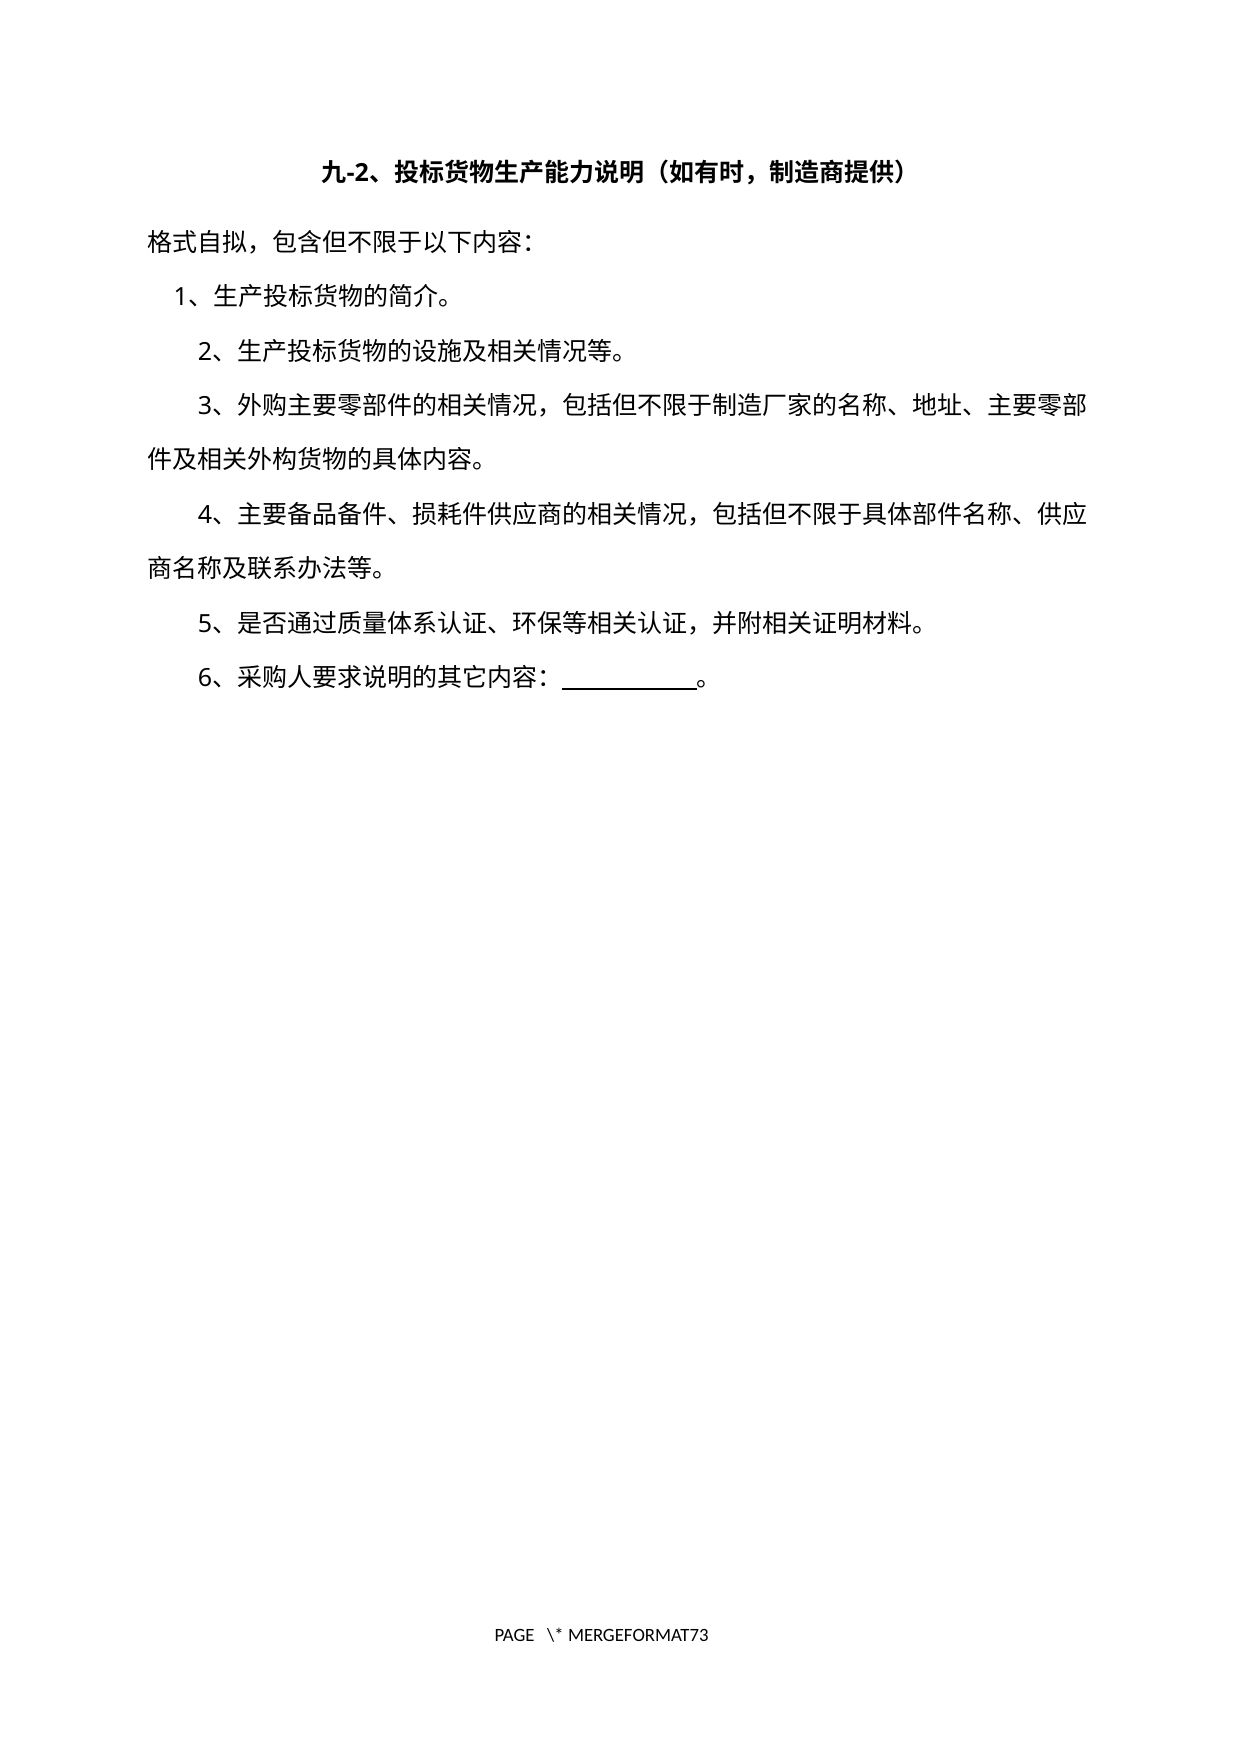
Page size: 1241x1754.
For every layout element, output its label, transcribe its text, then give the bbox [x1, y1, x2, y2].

text 2、生产投标货物的设施及相关情况等。 [148, 331, 1092, 367]
text 格式自拟，包含但不限于以下内容： [148, 222, 1092, 259]
text 1、生产投标货物的简介。 [148, 277, 1092, 313]
text 6、采购人要求说明的其它内容： 。 [148, 657, 1092, 694]
text 5、是否通过质量体系认证、环保等相关认证，并附相关证明材料。 [148, 603, 1092, 639]
text 九-2、投标货物生产能力说明（如有时，制造商提供） [148, 152, 1092, 188]
text 4、主要备品备件、损耗件供应商的相关情况，包括但不限于具体部件名称、供应商名称及联系办法等。 [148, 494, 1092, 585]
text 3、外购主要零部件的相关情况，包括但不限于制造厂家的名称、地址、主要零部件及相关外构货物的具体内容。 [148, 386, 1092, 476]
